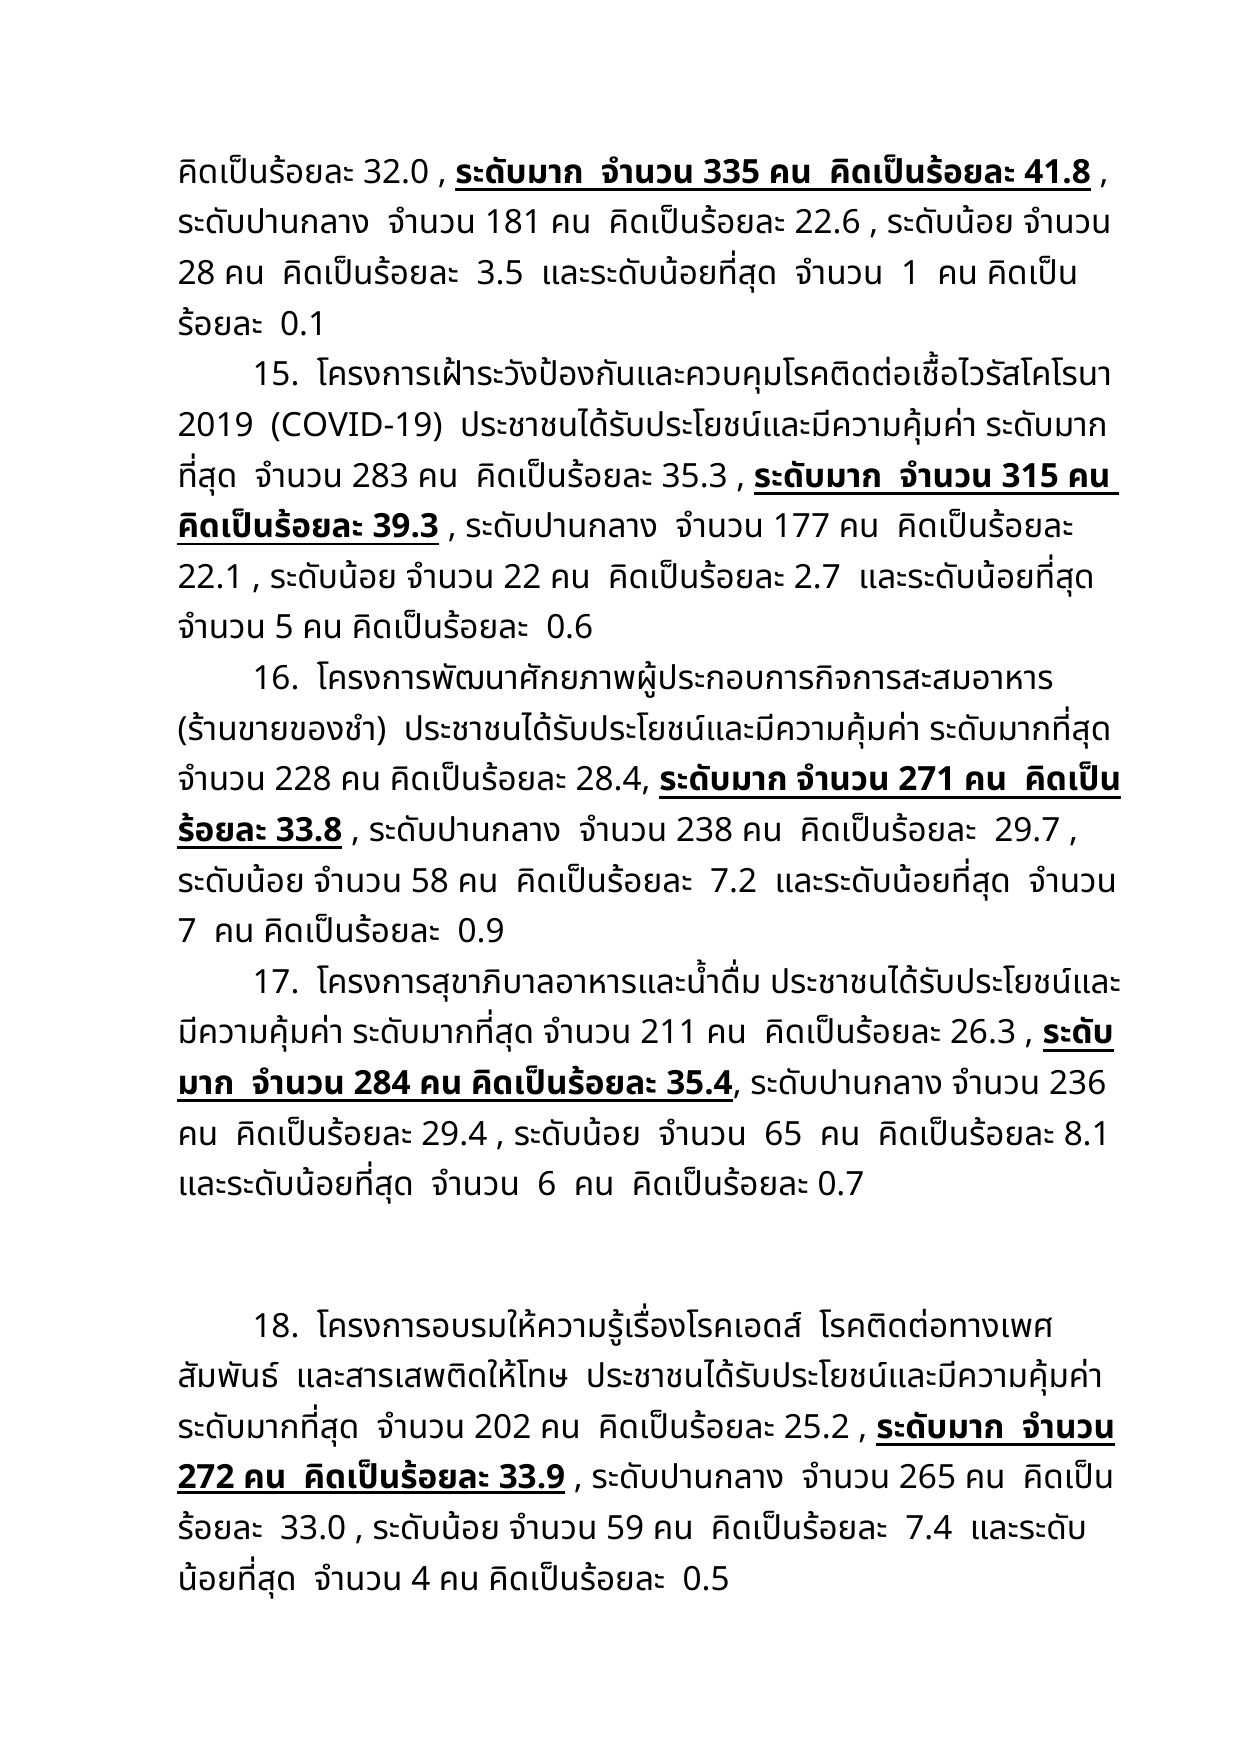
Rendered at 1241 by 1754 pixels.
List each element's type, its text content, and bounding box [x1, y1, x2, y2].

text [177, 148, 1122, 350]
text 15. โครงการเฝ้าระวังป้องกันและควบคุมโรคติดต่อเชื้อไวรัสโคโรนา 2019 (COVID-19) ประชาชนได้รับประโยชน์และมีความคุ้มค่า ระดับมากที่สุด จำนวน 283 คน คิดเป็นร้อยละ 35.3 , ระดับมาก จำนวน 315 คน คิดเป็นร้อยละ 39.3 , ระดับปานกลาง จำนวน 177 คน คิดเป็นร้อยละ 22.1 , ระดับน้อย จำนวน 22 คน คิดเป็นร้อยละ 2.7 และระดับน้อยที่สุด จำนวน 5 คน คิดเป็นร้อยละ 0.6 [177, 350, 1122, 654]
text 17. โครงการสุขาภิบาลอาหารและน้ำดื่ม ประชาชนได้รับประโยชน์และมีความคุ้มค่า ระดับมากที่สุด จำนวน 211 คน คิดเป็นร้อยละ 26.3 , ระดับมาก จำนวน 284 คน คิดเป็นร้อยละ 35.4, ระดับปานกลาง จำนวน 236 คน คิดเป็นร้อยละ 29.4 , ระดับน้อย จำนวน 65 คน คิดเป็นร้อยละ 8.1 และระดับน้อยที่สุด จำนวน 6 คน คิดเป็นร้อยละ 0.7 [177, 958, 1122, 1211]
text 18. โครงการอบรมให้ความรู้เรื่องโรคเอดส์ โรคติดต่อทางเพศสัมพันธ์ และสารเสพติดให้โทษ ประชาชนได้รับประโยชน์และมีความคุ้มค่า ระดับมากที่สุด จำนวน 202 คน คิดเป็นร้อยละ 25.2 , ระดับมาก จำนวน 272 คน คิดเป็นร้อยละ 33.9 , ระดับปานกลาง จำนวน 265 คน คิดเป็นร้อยละ 33.0 , ระดับน้อย จำนวน 59 คน คิดเป็นร้อยละ 7.4 และระดับน้อยที่สุด จำนวน 4 คน คิดเป็นร้อยละ 0.5 [177, 1302, 1122, 1605]
text 16. โครงการพัฒนาศักยภาพผู้ประกอบการกิจการสะสมอาหาร (ร้านขายของชำ) ประชาชนได้รับประโยชน์และมีความคุ้มค่า ระดับมากที่สุด จำนวน 228 คน คิดเป็นร้อยละ 28.4, ระดับมาก จำนวน 271 คน คิดเป็นร้อยละ 33.8 , ระดับปานกลาง จำนวน 238 คน คิดเป็นร้อยละ 29.7 , ระดับน้อย จำนวน 58 คน คิดเป็นร้อยละ 7.2 และระดับน้อยที่สุด จำนวน 7 คน คิดเป็นร้อยละ 0.9 [177, 654, 1122, 958]
